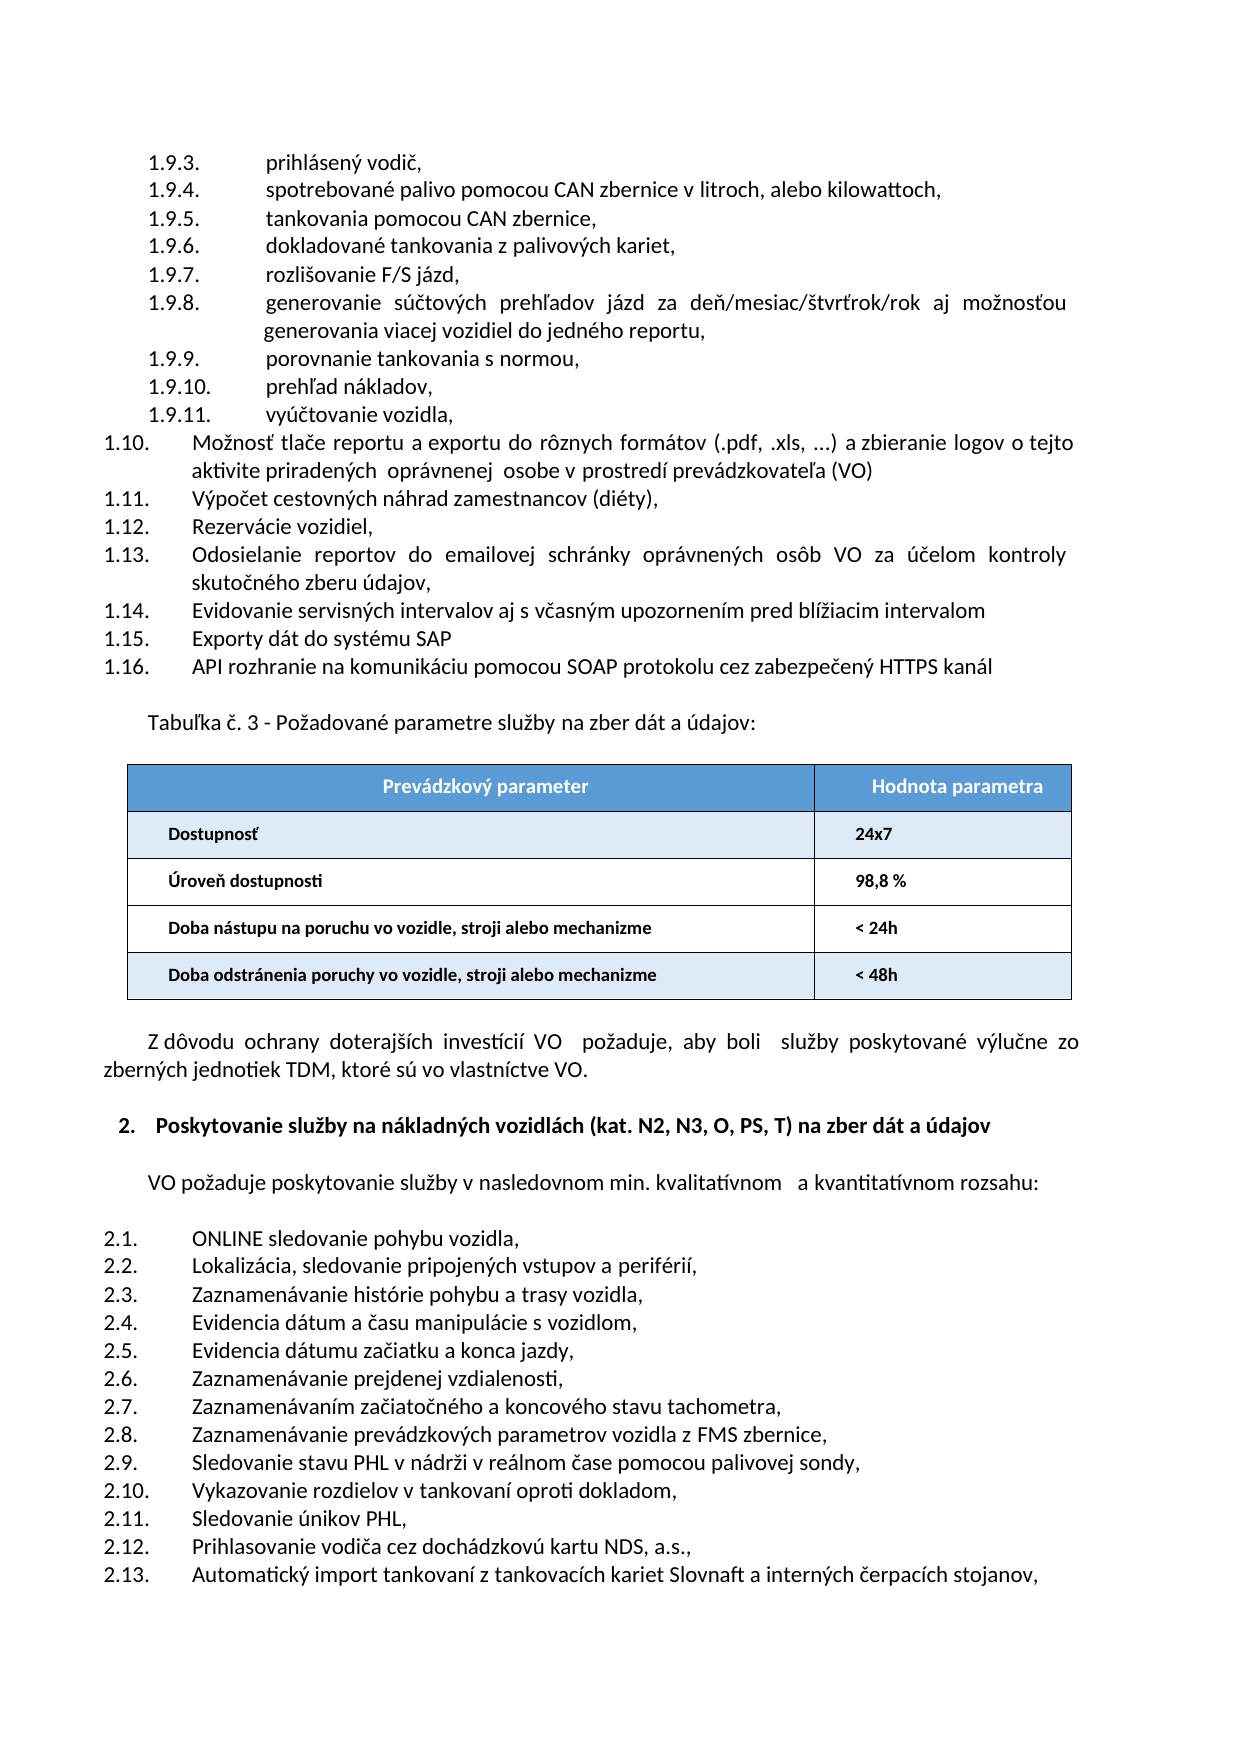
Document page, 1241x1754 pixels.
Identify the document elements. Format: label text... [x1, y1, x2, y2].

list Odosielanie reportov do emailovej schránky oprávnených osôb VO za účelom kontroly skutočného zberu údajov, [88, 540, 1081, 596]
table_cell < 48h [815, 953, 1071, 998]
list spotrebované palivo pomocou CAN zbernice v litroch, alebo kilowattoch, [88, 176, 1081, 204]
table_cell Úroveň dostupnosti [128, 859, 814, 905]
list tankovania pomocou CAN zbernice, [88, 204, 1081, 232]
list Výpočet cestovných náhrad zamestnancov (diéty), [88, 484, 1081, 512]
list Sledovanie stavu PHL v nádrži v reálnom čase pomocou palivovej sondy, [88, 1448, 1081, 1476]
list Zaznamenávanie prejdenej vzdialenosti, [88, 1364, 1081, 1392]
list Rezervácie vozidiel, [88, 512, 1081, 540]
list Možnosť tlače reportu a exportu do rôznych formátov (.pdf, .xls, ...) a zbieranie logov o tejto aktivite priradených oprávnenej osobe v prostredí prevádzkovateľa (VO) [88, 428, 1081, 484]
list generovanie súčtových prehľadov jázd za deň/mesiac/štvrťrok/rok aj možnosťou generovania viacej vozidiel do jedného reportu, [88, 288, 1081, 344]
list Lokalizácia, sledovanie pripojených vstupov a periférií, [88, 1252, 1081, 1280]
table_cell Doba odstránenia poruchy vo vozidle, stroji alebo mechanizme [128, 953, 814, 998]
table_cell 24x7 [815, 812, 1071, 858]
list Sledovanie únikov PHL, [88, 1504, 1081, 1532]
text Tabuľka č. 3 - Požadované parametre služby na zber dát a údajov: [88, 708, 1081, 736]
list prehľad nákladov, [88, 372, 1081, 400]
list Poskytovanie služby na nákladných vozidlách (kat. N2, N3, O, PS, T) na zber dát a údajov [118, 1112, 1081, 1139]
list rozlišovanie F/S jázd, [88, 260, 1081, 288]
list ONLINE sledovanie pohybu vozidla, [88, 1224, 1081, 1252]
table_cell Dostupnosť [128, 812, 814, 858]
table_header Prevádzkový parameter [128, 765, 814, 811]
list Evidencia dátumu začiatku a konca jazdy, [88, 1336, 1081, 1364]
list Zaznamenávaním začiatočného a koncového stavu tachometra, [88, 1392, 1081, 1420]
table_cell < 24h [815, 906, 1071, 952]
list Automatický import tankovaní z tankovacích kariet Slovnaft a interných čerpacích stojanov, [88, 1560, 1081, 1588]
list vyúčtovanie vozidla, [88, 400, 1081, 428]
list Evidencia dátum a času manipulácie s vozidlom, [88, 1308, 1081, 1336]
list Zaznamenávanie prevádzkových parametrov vozidla z FMS zbernice, [88, 1420, 1081, 1448]
list Exporty dát do systému SAP [88, 624, 1081, 652]
text VO požaduje poskytovanie služby v nasledovnom min. kvalitatívnom a kvantitatívnom rozsahu: [88, 1168, 1081, 1196]
text Z dôvodu ochrany doterajších investícií VO požaduje, aby boli služby poskytované výlučne zo zberných jednotiek TDM, ktoré sú vo vlastníctve VO. [103, 1027, 1081, 1083]
list Prihlasovanie vodiča cez dochádzkovú kartu NDS, a.s., [88, 1532, 1081, 1560]
table_cell 98,8 % [815, 859, 1071, 905]
table_header Hodnota parametra [815, 765, 1071, 811]
list Zaznamenávanie histórie pohybu a trasy vozidla, [88, 1280, 1081, 1308]
table_cell Doba nástupu na poruchu vo vozidle, stroji alebo mechanizme [128, 906, 814, 952]
list Evidovanie servisných intervalov aj s včasným upozornením pred blížiacim intervalom [88, 596, 1081, 624]
list API rozhranie na komunikáciu pomocou SOAP protokolu cez zabezpečený HTTPS kanál [88, 652, 1081, 680]
list prihlásený vodič, [88, 148, 1081, 176]
list porovnanie tankovania s normou, [88, 344, 1081, 372]
list Vykazovanie rozdielov v tankovaní oproti dokladom, [88, 1476, 1081, 1504]
list dokladované tankovania z palivových kariet, [88, 232, 1081, 260]
